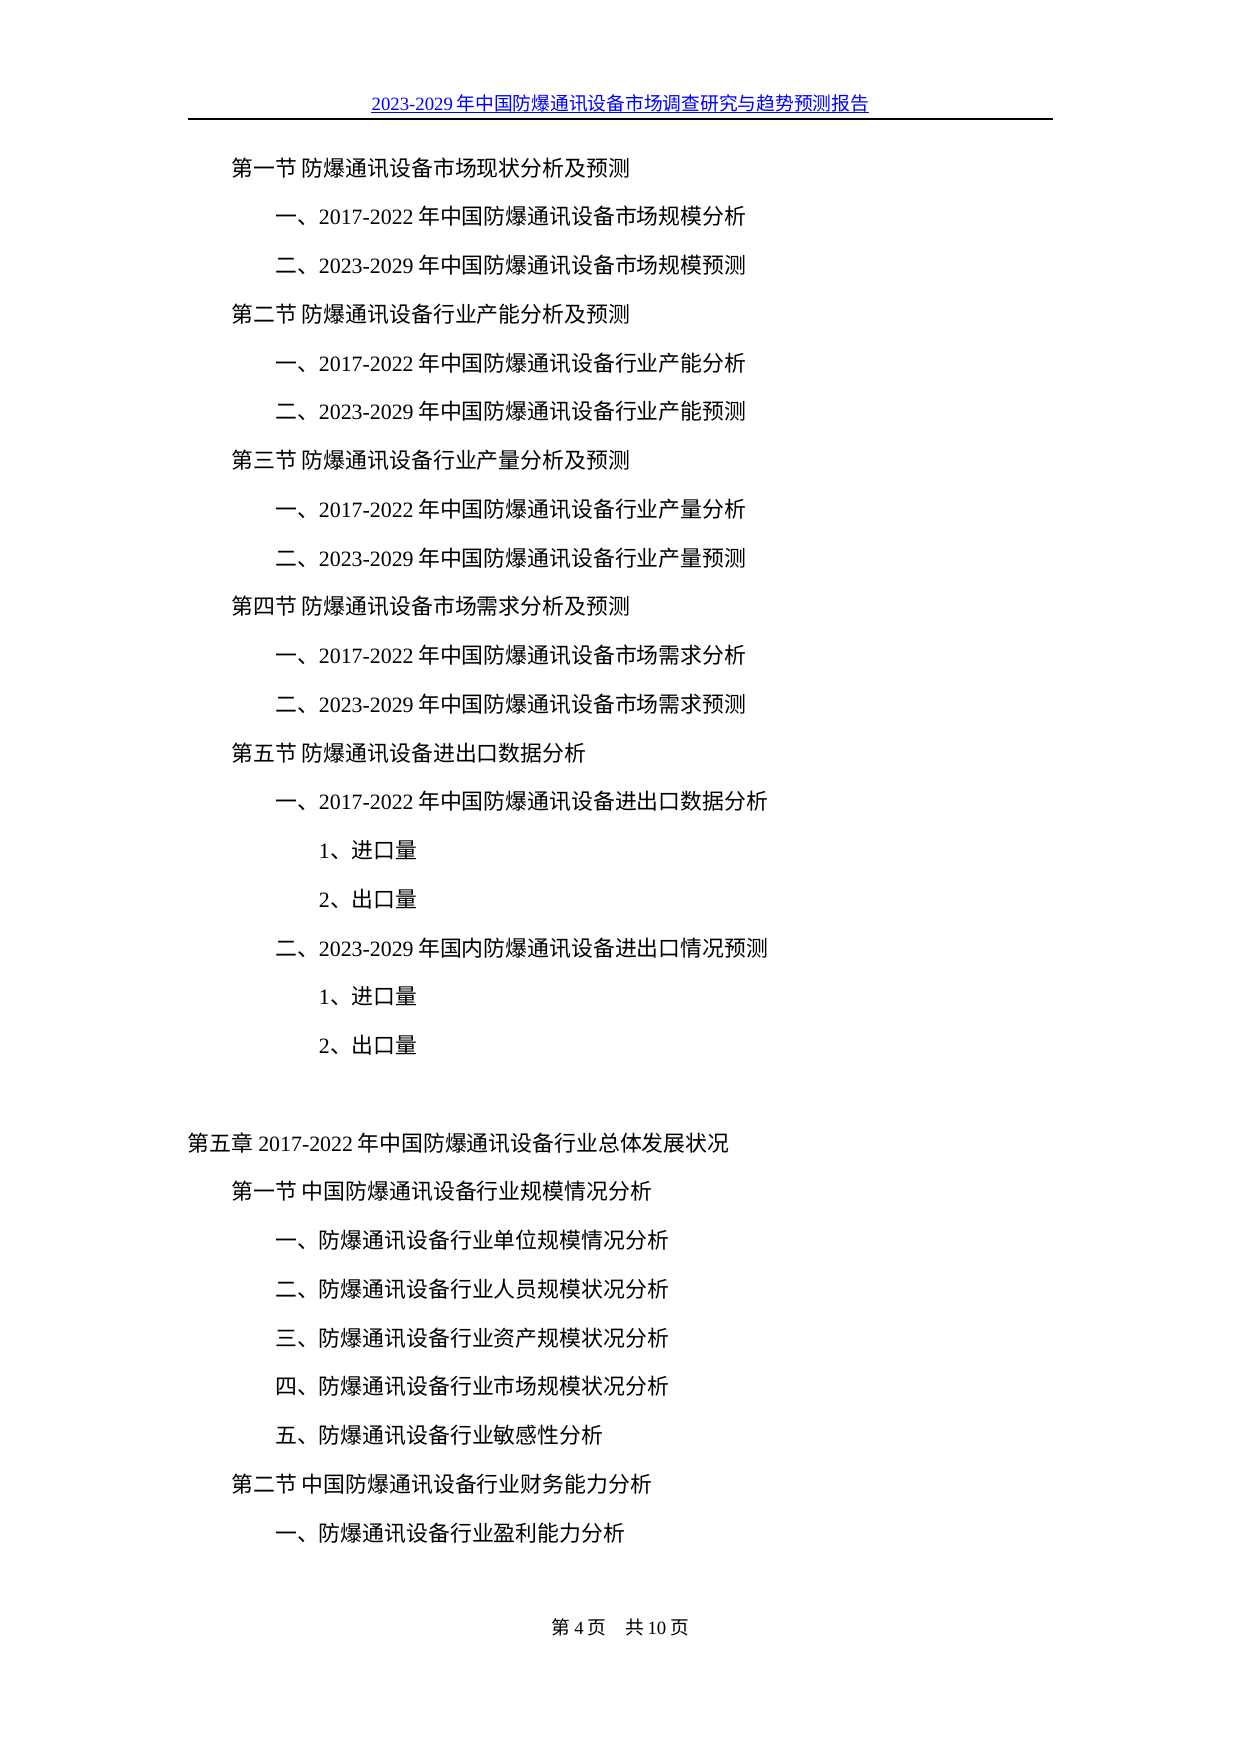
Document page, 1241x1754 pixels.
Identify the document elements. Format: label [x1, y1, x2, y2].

text [187, 150, 1053, 1548]
